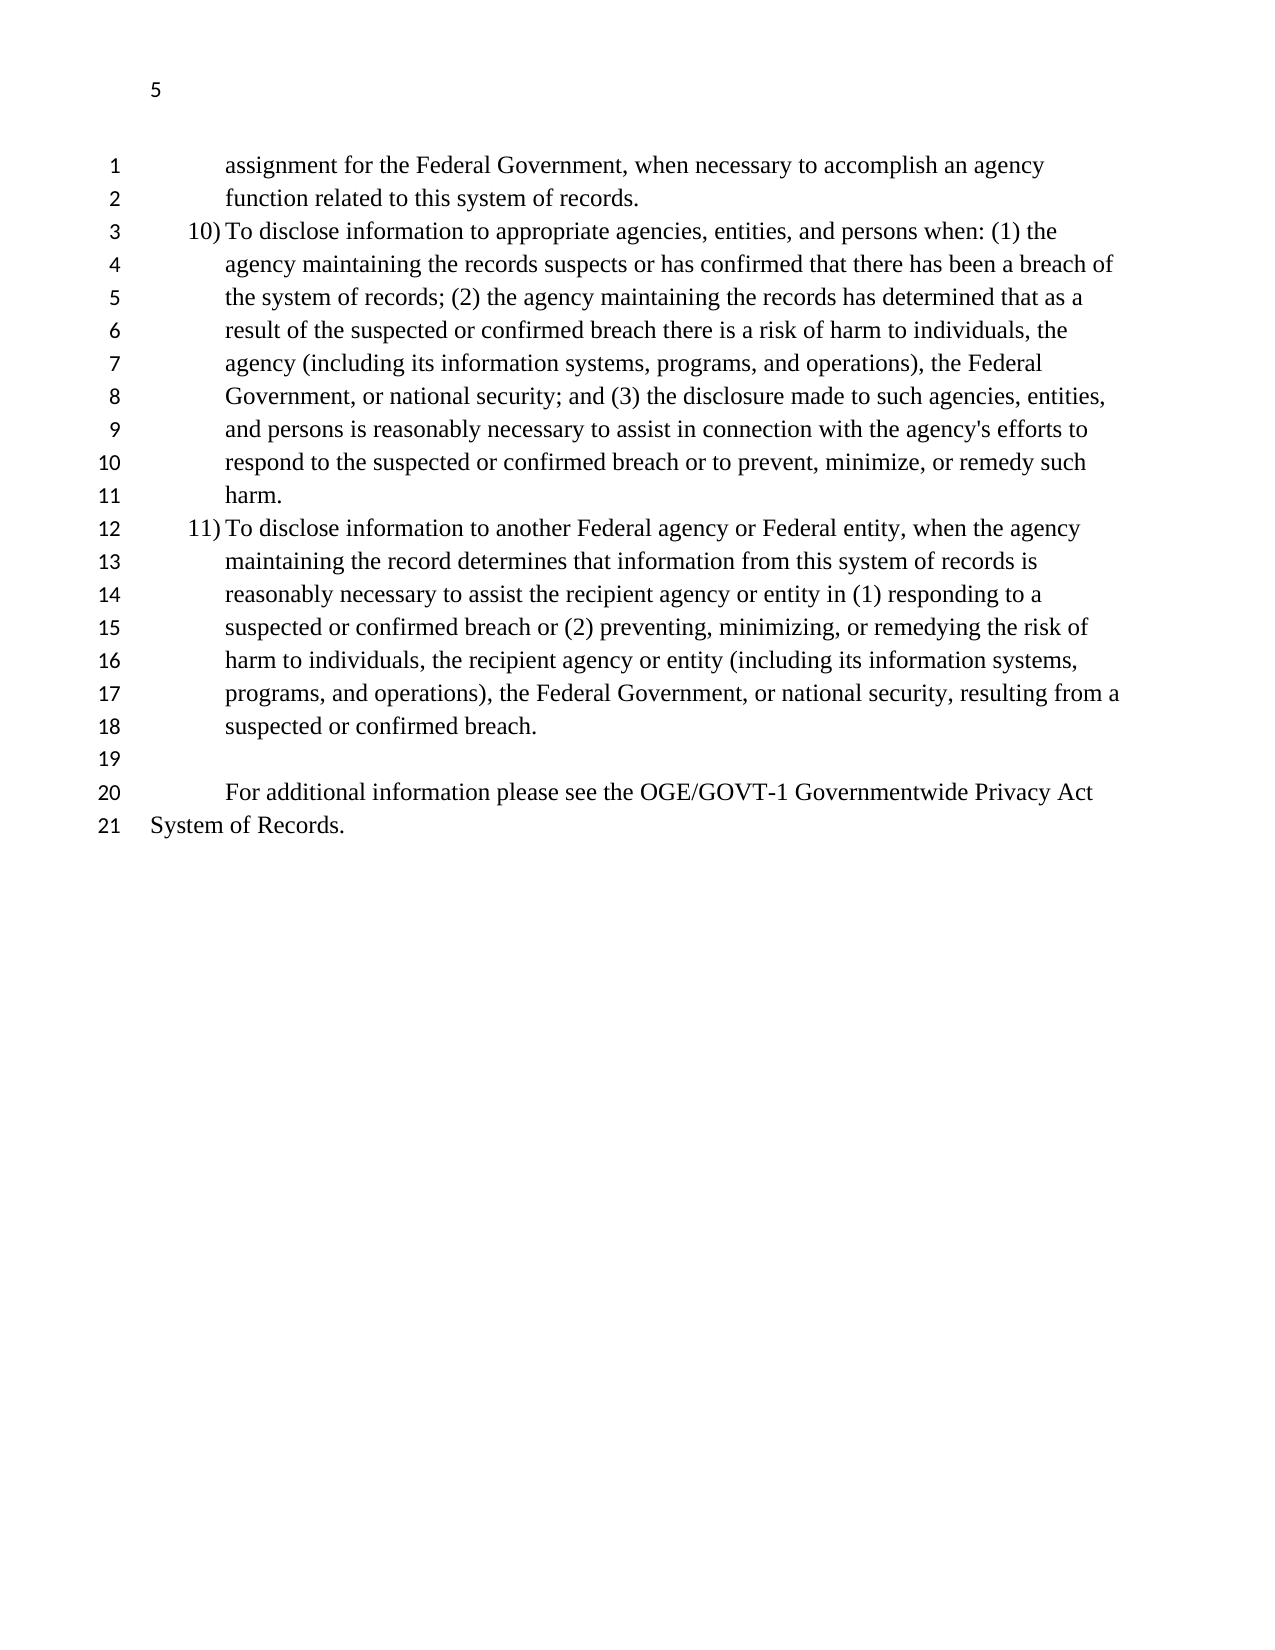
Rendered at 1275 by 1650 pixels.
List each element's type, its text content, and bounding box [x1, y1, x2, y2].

list To disclose information to appropriate agencies, entities, and persons when: (1) the agency maintaining the records suspects or has confirmed that there has been a breach of the system of records; (2) the agency maintaining the records has determined that as a result of the suspected or confirmed breach there is a risk of harm to individuals, the agency (including its information systems, programs, and operations), the Federal Government, or national security; and (3) the disclosure made to such agencies, entities, and persons is reasonably necessary to assist in connection with the agency's efforts to respond to the suspected or confirmed breach or to prevent, minimize, or remedy such harm. [187, 216, 1125, 509]
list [187, 150, 1125, 212]
list To disclose information to another Federal agency or Federal entity, when the agency maintaining the record determines that information from this system of records is reasonably necessary to assist the recipient agency or entity in (1) responding to a suspected or confirmed breach or (2) preventing, minimizing, or remedying the risk of harm to individuals, the recipient agency or entity (including its information systems, programs, and operations), the Federal Government, or national security, resulting from a suspected or confirmed breach. [187, 513, 1125, 740]
text For additional information please see the OGE/GOVT-1 Governmentwide Privacy Act System of Records. [150, 777, 1125, 839]
